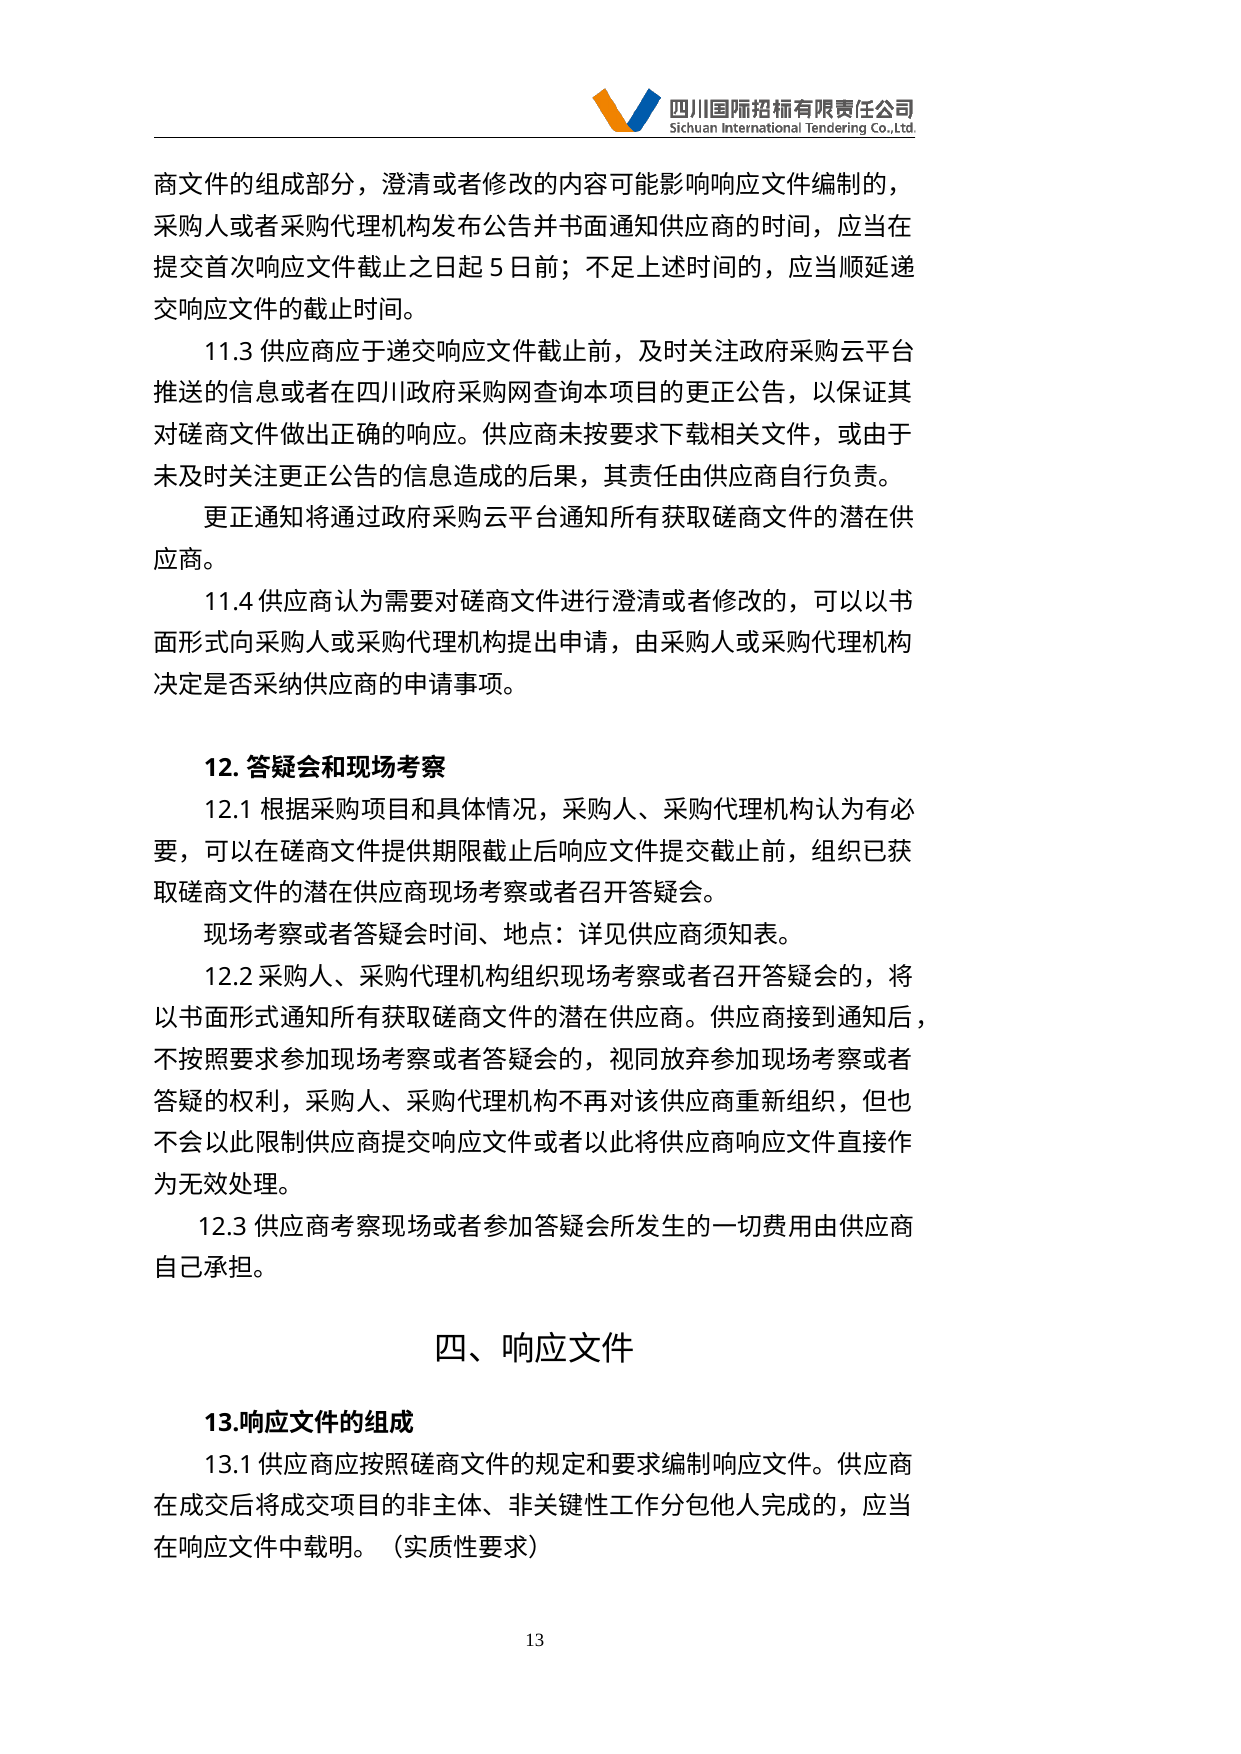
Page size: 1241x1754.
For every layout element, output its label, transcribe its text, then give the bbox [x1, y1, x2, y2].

subtitle 12. 答疑会和现场考察 [153, 743, 915, 785]
text 12.2采购人、采购代理机构组织现场考察或者召开答疑会的，将以书面形式通知所有获取磋商文件的潜在供应商。供应商接到通知后，不按照要求参加现场考察或者答疑会的，视同放弃参加现场考察或者答疑的权利，采购人、采购代理机构不再对该供应商重新组织，但也不会以此限制供应商提交响应文件或者以此将供应商响应文件直接作为无效处理。 [153, 952, 915, 1202]
subtitle 13.响应文件的组成 [153, 1398, 915, 1440]
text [153, 160, 915, 327]
subtitle 四、响应文件 [153, 1327, 915, 1368]
text 12.3 供应商考察现场或者参加答疑会所发生的一切费用由供应商自己承担。 [153, 1202, 915, 1285]
picture [592, 88, 916, 135]
text 12.1 根据采购项目和具体情况，采购人、采购代理机构认为有必要，可以在磋商文件提供期限截止后响应文件提交截止前，组织已获取磋商文件的潜在供应商现场考察或者召开答疑会。 [153, 785, 915, 910]
text 13.1供应商应按照磋商文件的规定和要求编制响应文件。供应商在成交后将成交项目的非主体、非关键性工作分包他人完成的，应当在响应文件中载明。（实质性要求） [154, 1440, 915, 1565]
text 11.4供应商认为需要对磋商文件进行澄清或者修改的，可以以书面形式向采购人或采购代理机构提出申请，由采购人或采购代理机构决定是否采纳供应商的申请事项。 [153, 577, 915, 702]
text 现场考察或者答疑会时间、地点：详见供应商须知表。 [153, 910, 915, 952]
text 更正通知将通过政府采购云平台通知所有获取磋商文件的潜在供应商。 [153, 493, 915, 577]
text 11.3 供应商应于递交响应文件截止前，及时关注政府采购云平台推送的信息或者在四川政府采购网查询本项目的更正公告，以保证其对磋商文件做出正确的响应。供应商未按要求下载相关文件，或由于未及时关注更正公告的信息造成的后果，其责任由供应商自行负责。 [153, 327, 915, 493]
